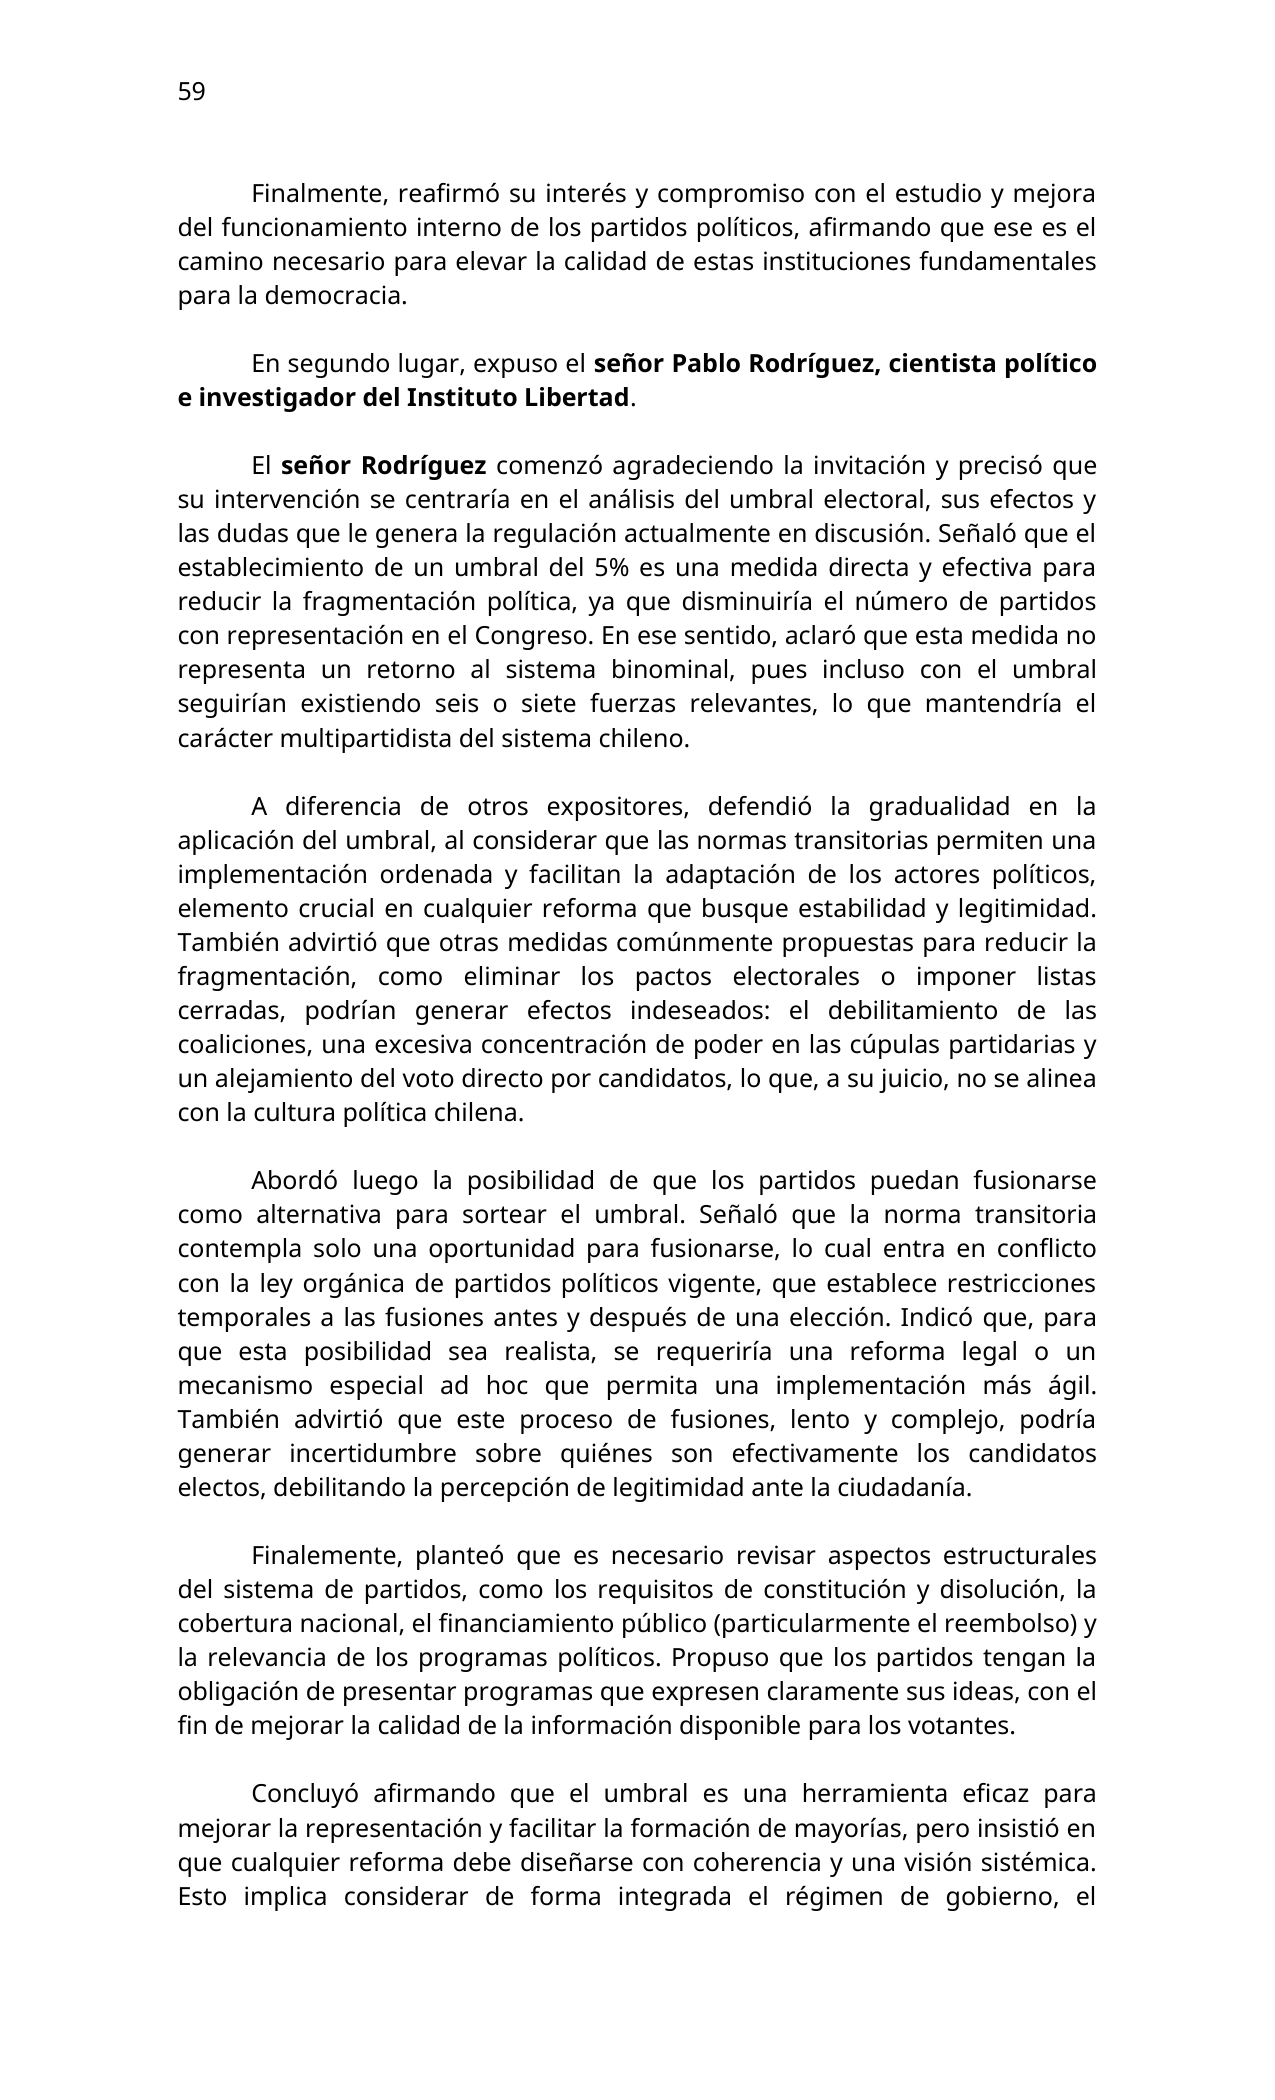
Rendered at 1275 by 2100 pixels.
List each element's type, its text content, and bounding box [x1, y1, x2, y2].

text El señor Rodríguez comenzó agradeciendo la invitación y precisó que su intervención se centraría en el análisis del umbral electoral, sus efectos y las dudas que le genera la regulación actualmente en discusión. Señaló que el establecimiento de un umbral del 5% es una medida directa y efectiva para reducir la fragmentación política, ya que disminuiría el número de partidos con representación en el Congreso. En ese sentido, aclaró que esta medida no representa un retorno al sistema binominal, pues incluso con el umbral seguirían existiendo seis o siete fuerzas relevantes, lo que mantendría el carácter multipartidista del sistema chileno. [177, 448, 1098, 754]
text A diferencia de otros expositores, defendió la gradualidad en la aplicación del umbral, al considerar que las normas transitorias permiten una implementación ordenada y facilitan la adaptación de los actores políticos, elemento crucial en cualquier reforma que busque estabilidad y legitimidad. También advirtió que otras medidas comúnmente propuestas para reducir la fragmentación, como eliminar los pactos electorales o imponer listas cerradas, podrían generar efectos indeseados: el debilitamiento de las coaliciones, una excesiva concentración de poder en las cúpulas partidarias y un alejamiento del voto directo por candidatos, lo que, a su juicio, no se alinea con la cultura política chilena. [177, 788, 1098, 1129]
text Abordó luego la posibilidad de que los partidos puedan fusionarse como alternativa para sortear el umbral. Señaló que la norma transitoria contempla solo una oportunidad para fusionarse, lo cual entra en conflicto con la ley orgánica de partidos políticos vigente, que establece restricciones temporales a las fusiones antes y después de una elección. Indicó que, para que esta posibilidad sea realista, se requeriría una reforma legal o un mecanismo especial ad hoc que permita una implementación más ágil. También advirtió que este proceso de fusiones, lento y complejo, podría generar incertidumbre sobre quiénes son efectivamente los candidatos electos, debilitando la percepción de legitimidad ante la ciudadanía. [177, 1163, 1098, 1504]
text Finalmente, reafirmó su interés y compromiso con el estudio y mejora del funcionamiento interno de los partidos políticos, afirmando que ese es el camino necesario para elevar la calidad de estas instituciones fundamentales para la democracia. [177, 175, 1098, 311]
text Finalemente, planteó que es necesario revisar aspectos estructurales del sistema de partidos, como los requisitos de constitución y disolución, la cobertura nacional, el financiamiento público (particularmente el reembolso) y la relevancia de los programas políticos. Propuso que los partidos tengan la obligación de presentar programas que expresen claramente sus ideas, con el fin de mejorar la calidad de la información disponible para los votantes. [177, 1538, 1098, 1742]
text En segundo lugar, expuso el señor Pablo Rodríguez, cientista político e investigador del Instituto Libertad. [177, 346, 1098, 414]
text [177, 1776, 1098, 1912]
